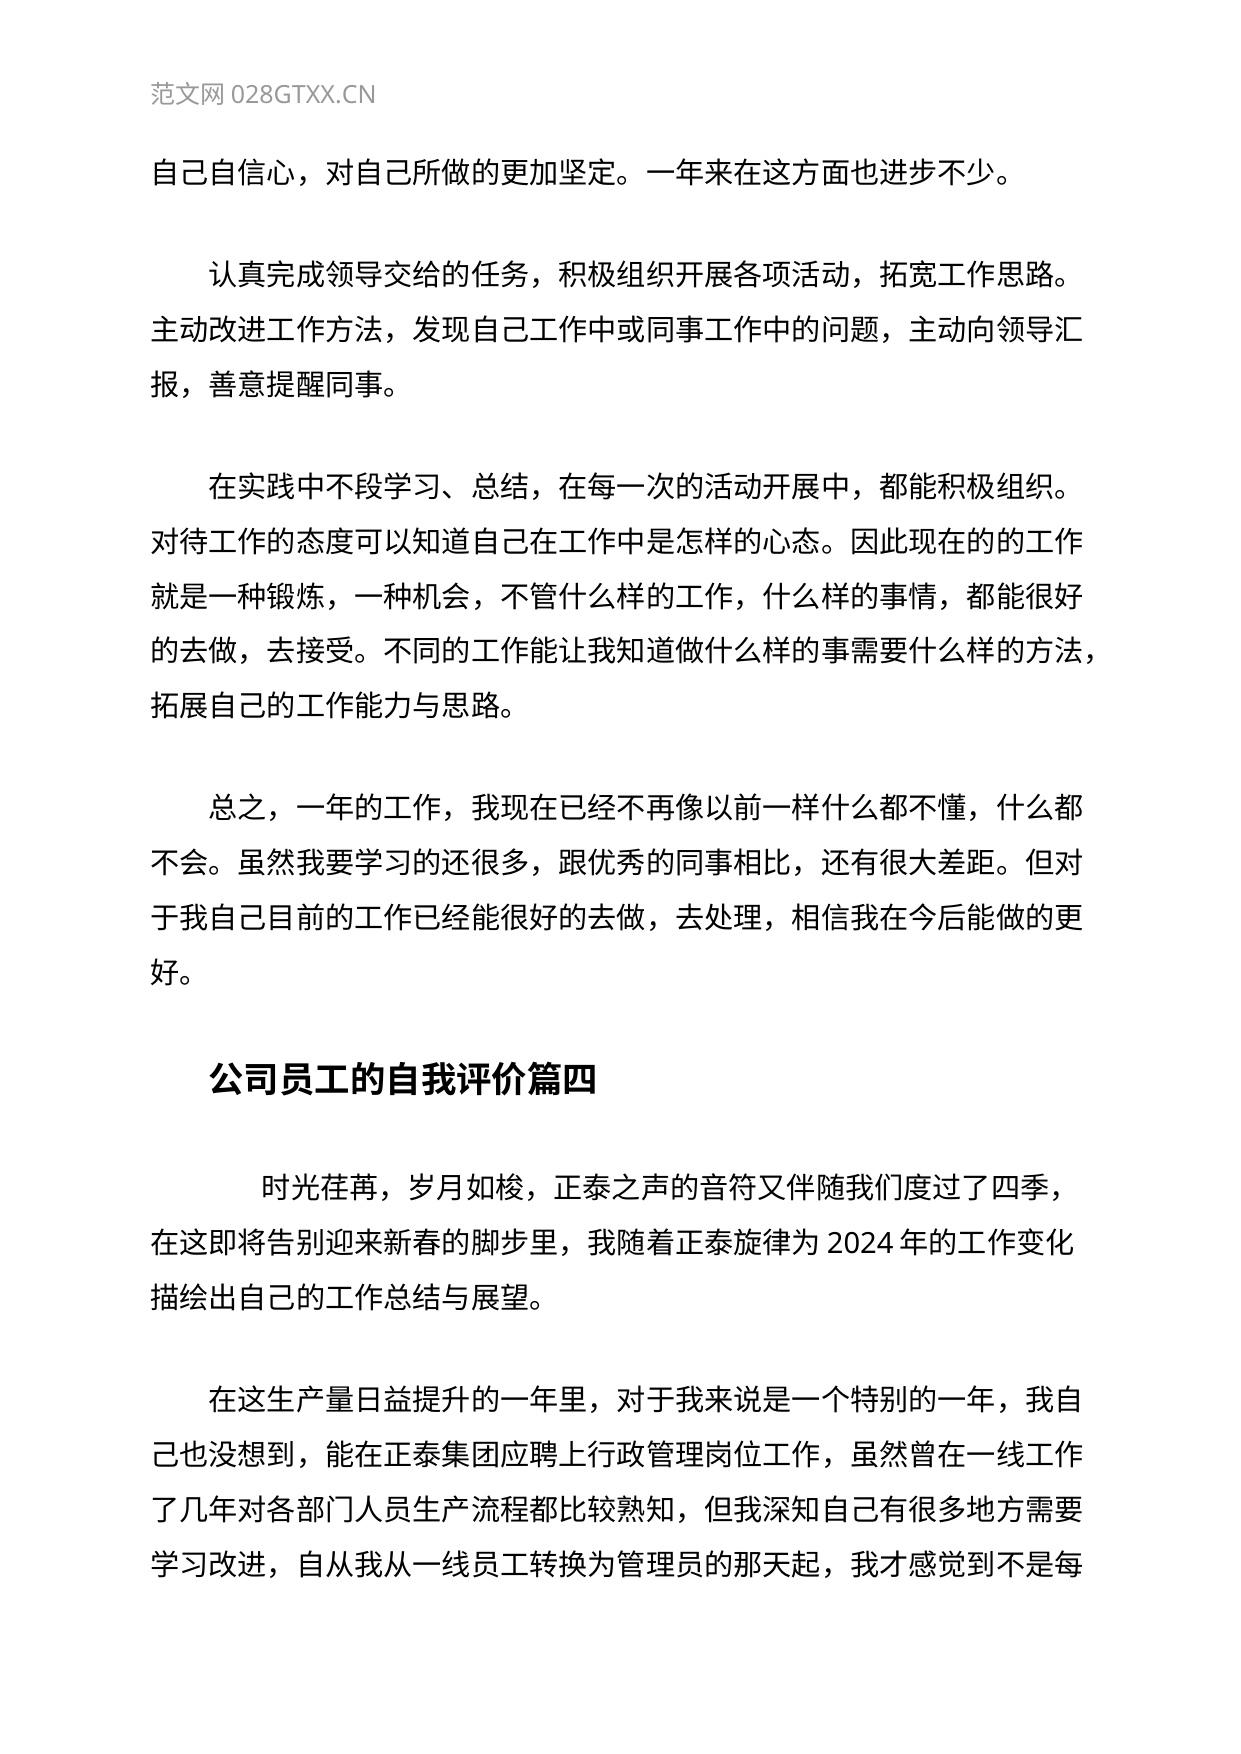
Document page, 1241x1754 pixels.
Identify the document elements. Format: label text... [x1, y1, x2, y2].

text 时光荏苒，岁月如梭，正泰之声的音符又伴随我们度过了四季，在这即将告别迎来新春的脚步里，我随着正泰旋律为2024年的工作变化描绘出自己的工作总结与展望。 [150, 1164, 1090, 1317]
text 在实践中不段学习、总结，在每一次的活动开展中，都能积极组织。对待工作的态度可以知道自己在工作中是怎样的心态。因此现在的的工作就是一种锻炼，一种机会，不管什么样的工作，什么样的事情，都能很好的去做，去接受。不同的工作能让我知道做什么样的事需要什么样的方法，拓展自己的工作能力与思路。 [150, 463, 1090, 725]
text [150, 1376, 1090, 1583]
text 认真完成领导交给的任务，积极组织开展各项活动，拓宽工作思路。主动改进工作方法，发现自己工作中或同事工作中的问题，主动向领导汇报，善意提醒同事。 [150, 252, 1090, 404]
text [150, 150, 1090, 192]
text 总之，一年的工作，我现在已经不再像以前一样什么都不懂，什么都不会。虽然我要学习的还很多，跟优秀的同事相比，还有很大差距。但对于我自己目前的工作已经能很好的去做，去处理，相信我在今后能做的更好。 [150, 785, 1090, 992]
text 公司员工的自我评价篇四 [150, 1051, 1090, 1102]
